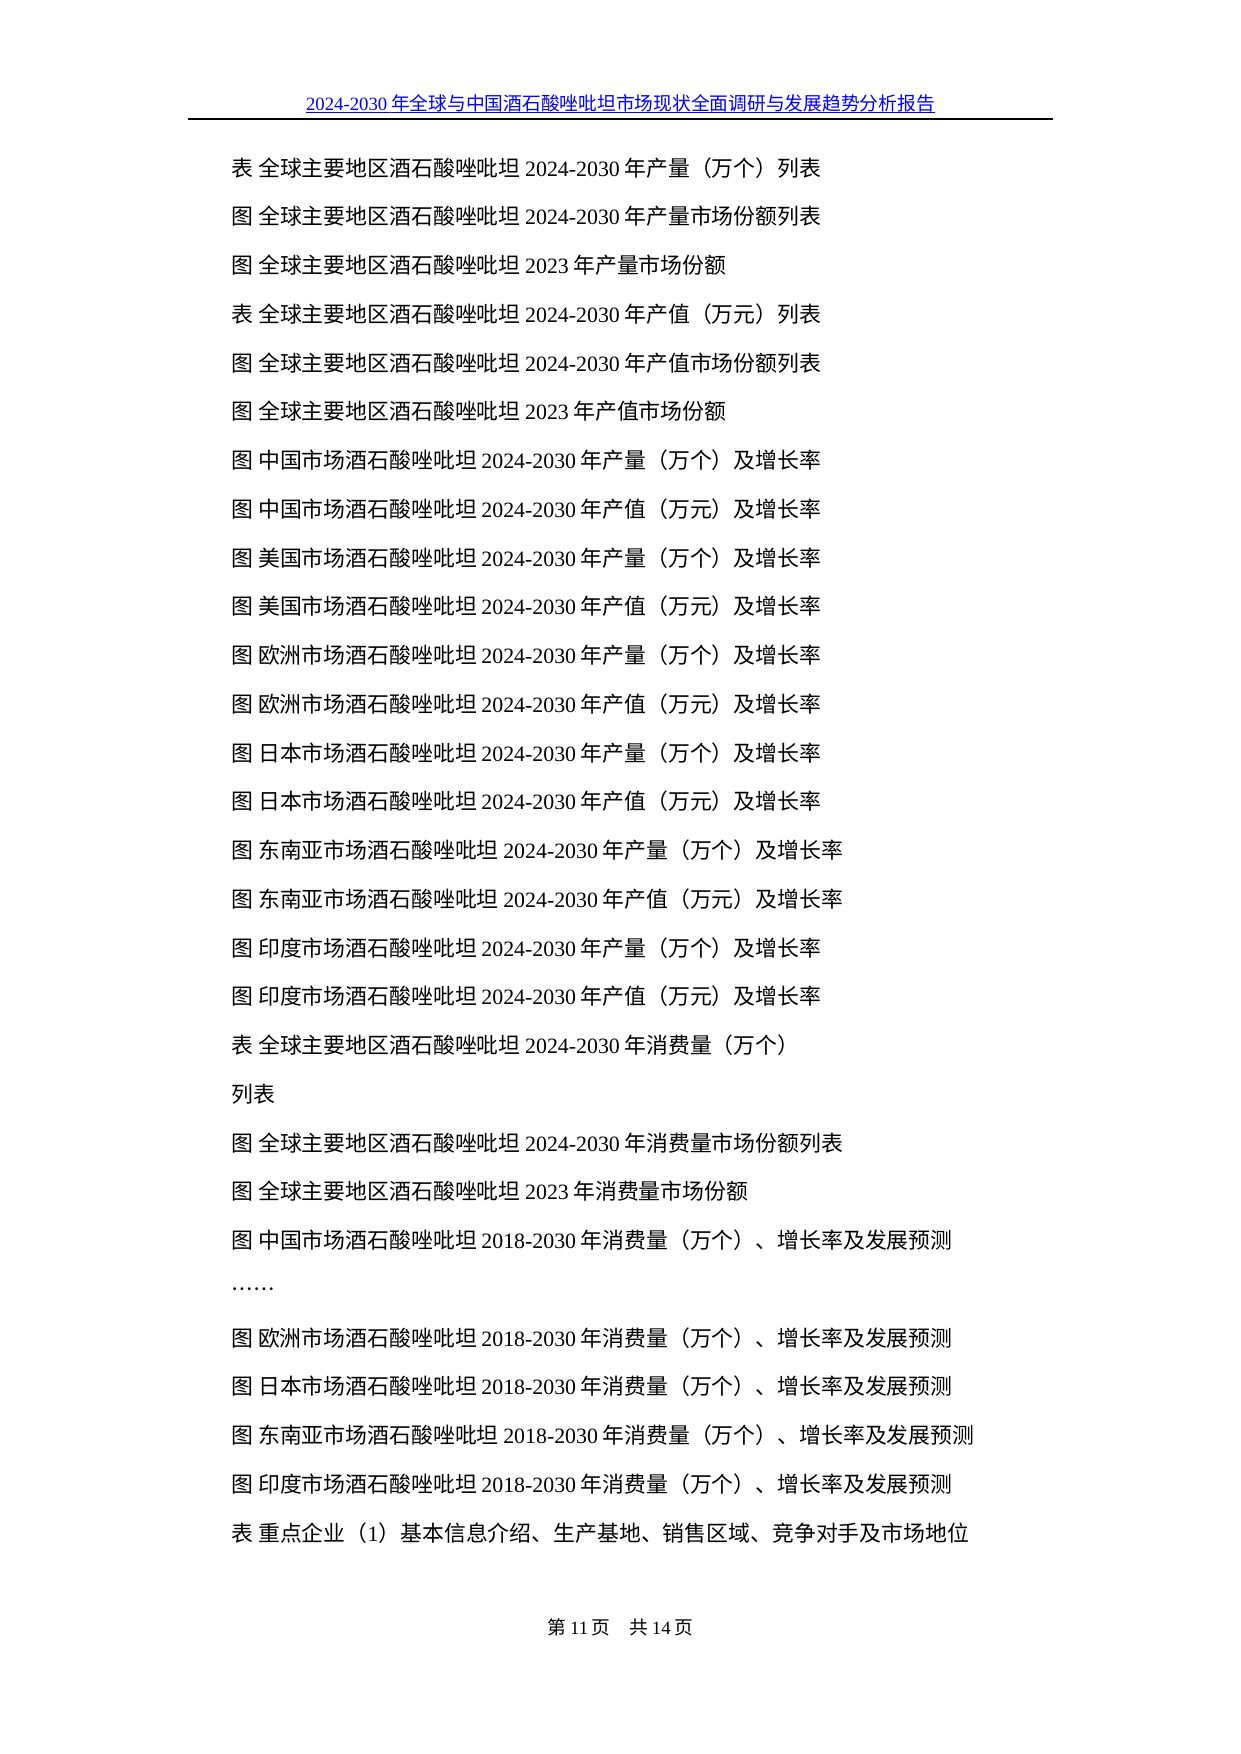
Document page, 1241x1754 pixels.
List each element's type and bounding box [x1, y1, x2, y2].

text [187, 150, 1053, 1548]
